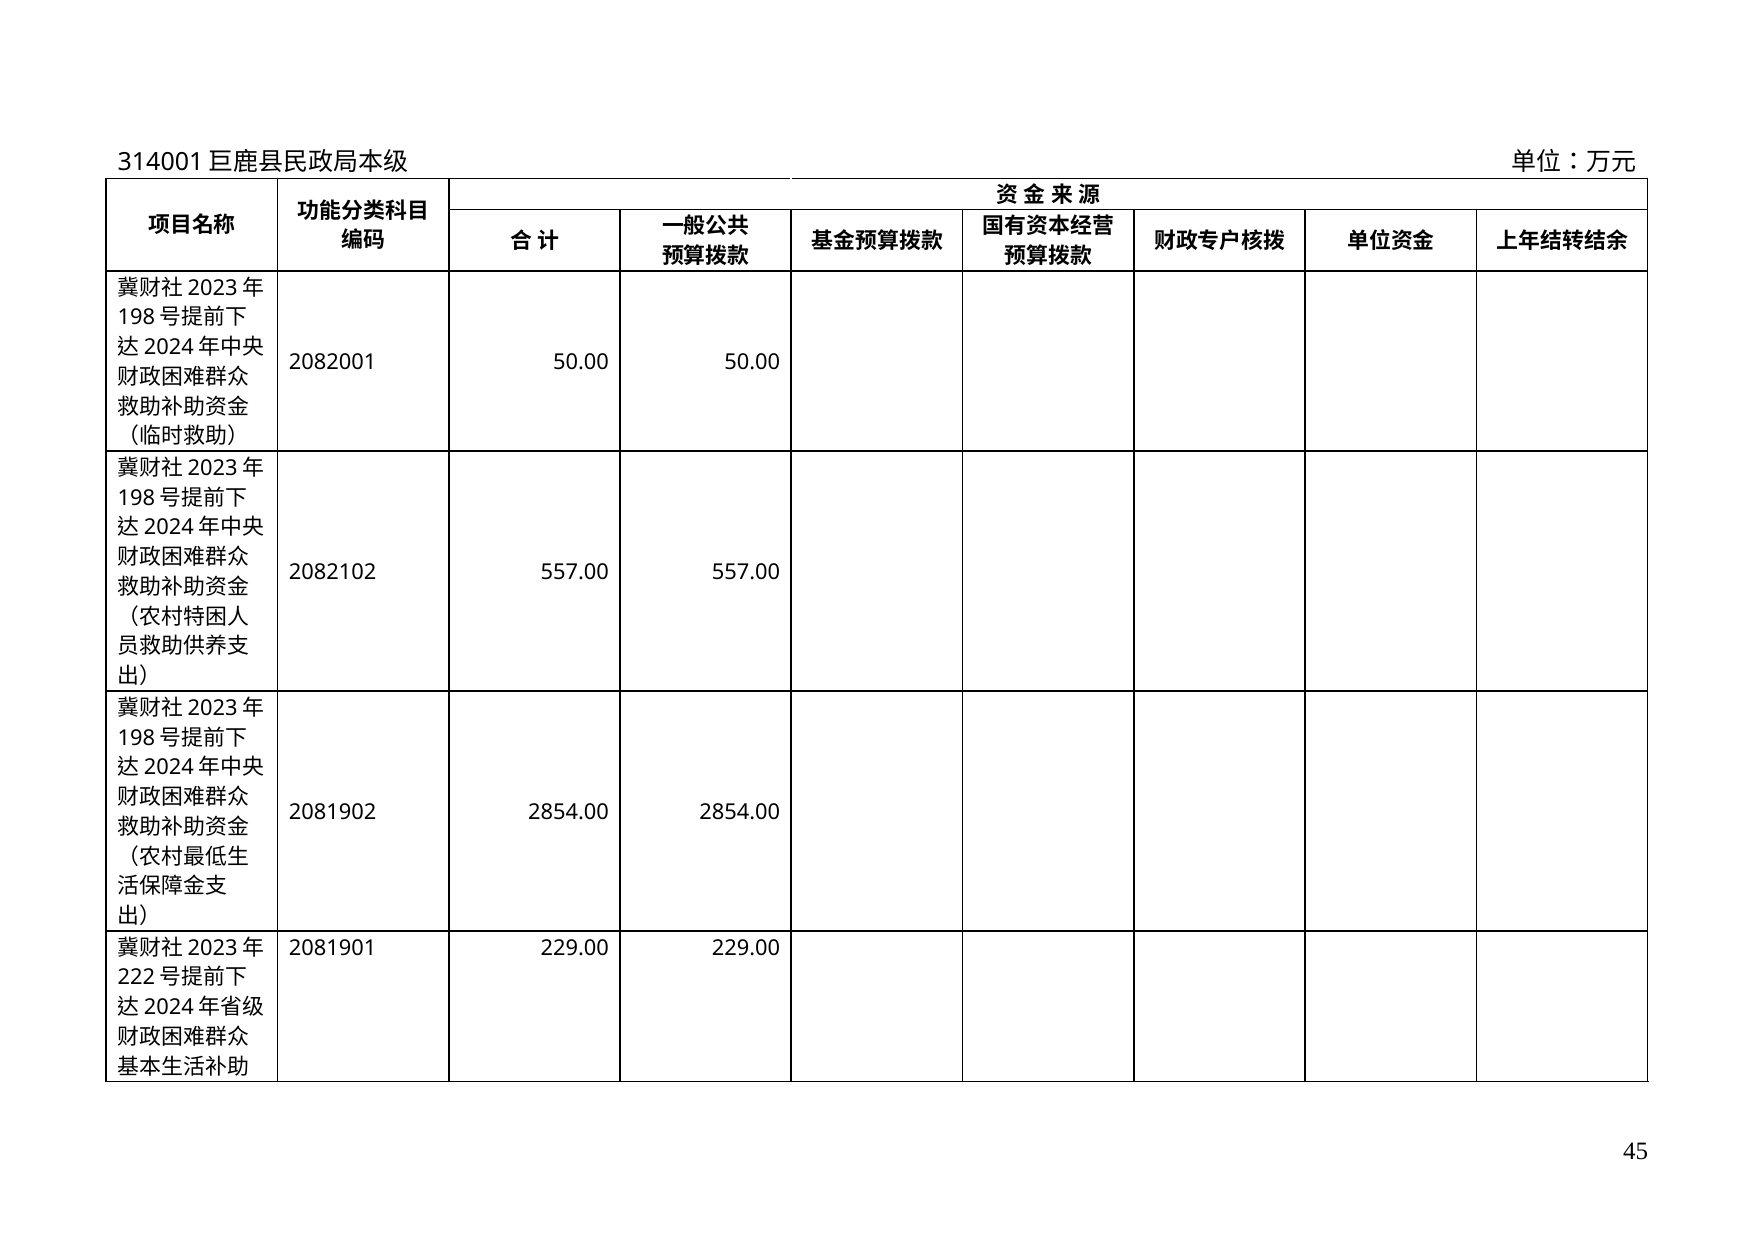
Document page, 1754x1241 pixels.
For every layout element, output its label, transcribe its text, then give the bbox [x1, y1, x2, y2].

table_cell 557.00 [450, 452, 619, 690]
table_cell 2854.00 [450, 692, 619, 930]
table_cell [792, 272, 962, 450]
table_cell [963, 452, 1133, 690]
table_cell [1135, 932, 1304, 1081]
table_cell 50.00 [621, 272, 790, 450]
table_cell [1135, 692, 1304, 930]
table_cell [792, 692, 962, 930]
table_cell 2081901 [278, 932, 448, 1081]
table_cell [1477, 932, 1647, 1081]
table_cell [1306, 932, 1476, 1081]
table_cell 2854.00 [621, 692, 790, 930]
table_cell [963, 692, 1133, 930]
table_cell 229.00 [450, 932, 619, 1081]
table_cell [963, 272, 1133, 450]
table_cell 2082102 [278, 452, 448, 690]
table_cell 2081902 [278, 692, 448, 930]
table_cell 项目名称 [107, 179, 277, 270]
table_cell [792, 932, 962, 1081]
table_cell 557.00 [621, 452, 790, 690]
table_cell [1477, 692, 1647, 930]
table_cell 2082001 [278, 272, 448, 450]
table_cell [107, 932, 277, 1081]
table_cell [792, 452, 962, 690]
table_cell 冀财社2023年198号提前下达2024年中央财政困难群众救助补助资金（农村特困人员救助供养支出） [107, 452, 277, 690]
table_cell 229.00 [621, 932, 790, 1081]
table_cell 冀财社2023年198号提前下达2024年中央财政困难群众救助补助资金（临时救助） [107, 272, 277, 450]
table_cell [963, 932, 1133, 1081]
table_cell 一般公共 预算拨款 [621, 210, 790, 270]
table_cell [1477, 272, 1647, 450]
table_cell 资 金 来 源 [450, 179, 1647, 209]
table_cell 功能分类科目编码 [278, 179, 448, 270]
table_cell 基金预算拨款 [792, 210, 962, 270]
table_cell 冀财社2023年198号提前下达2024年中央财政困难群众救助补助资金（农村最低生活保障金支出） [107, 692, 277, 930]
table_cell [1306, 692, 1476, 930]
table_header 单位：万元 [792, 143, 1647, 177]
table_cell 合 计 [450, 210, 619, 270]
table_cell [1135, 452, 1304, 690]
table_cell 财政专户核拨 [1135, 210, 1304, 270]
table_cell [1306, 452, 1476, 690]
table_cell [1135, 272, 1304, 450]
table_cell 上年结转结余 [1477, 210, 1647, 270]
table_header 314001巨鹿县民政局本级 [107, 143, 790, 177]
table_cell 单位资金 [1306, 210, 1476, 270]
table_cell 50.00 [450, 272, 619, 450]
table_cell [1306, 272, 1476, 450]
table_cell 国有资本经营预算拨款 [963, 210, 1133, 270]
table_cell [1477, 452, 1647, 690]
